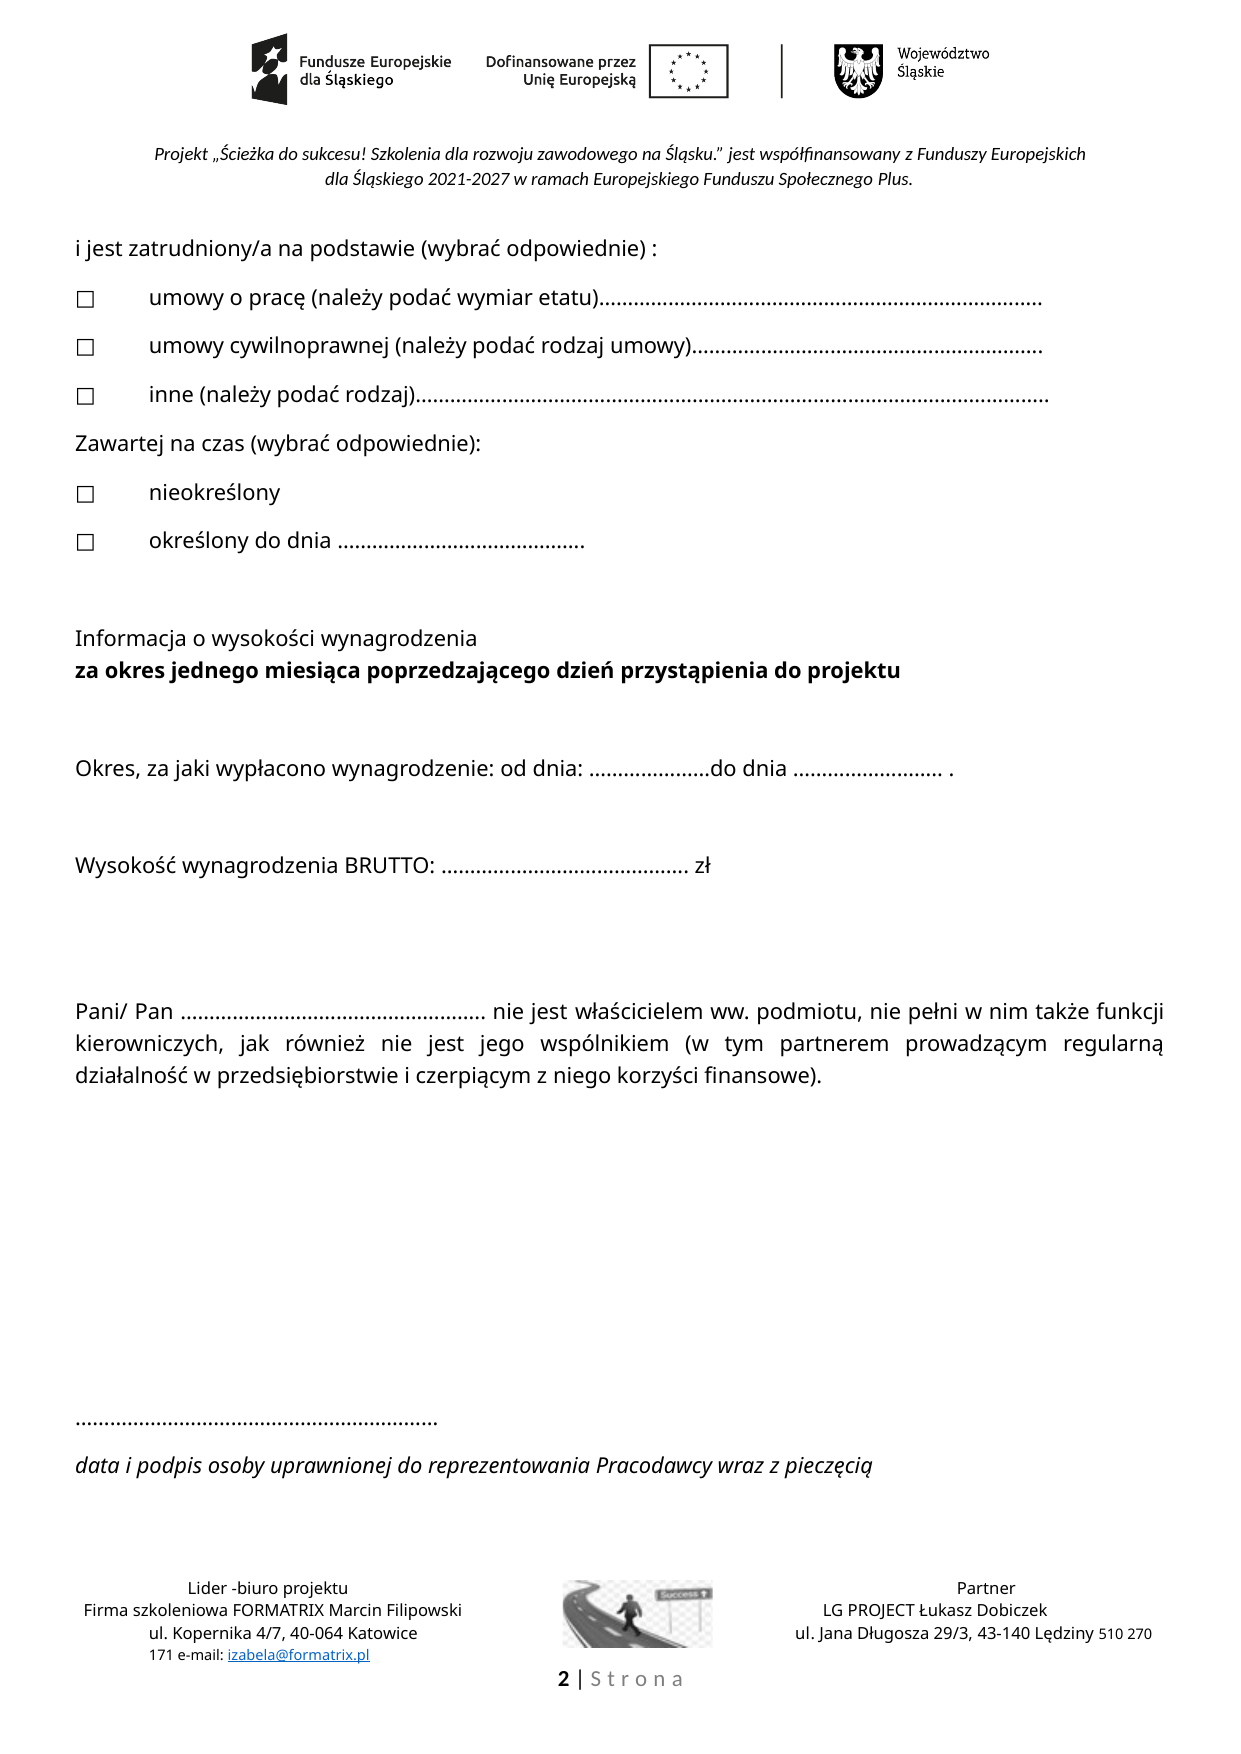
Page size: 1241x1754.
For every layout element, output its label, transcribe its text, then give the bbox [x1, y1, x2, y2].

text i jest zatrudniony/a na podstawie (wybrać odpowiednie) : [75, 233, 1165, 263]
text □ inne (należy podać rodzaj)……………………………………………………………………………………………….. [75, 379, 1165, 409]
text □ nieokreślony [75, 477, 1165, 507]
text Informacja o wysokości wynagrodzenia za okres jednego miesiąca poprzedzającego dzień przystąpienia do projektu [75, 623, 1165, 685]
text Wysokość wynagrodzenia BRUTTO: ……………………………………. zł [75, 850, 1165, 880]
picture [232, 14, 1008, 124]
text □ umowy cywilnoprawnej (należy podać rodzaj umowy)……………………………………………………. [75, 331, 1165, 360]
text Pani/ Pan …………………………………………….. nie jest właścicielem ww. podmiotu, nie pełni w nim także funkcji kierowniczych, jak również nie jest jego wspólnikiem (w tym partnerem prowadzącym regularną działalność w przedsiębiorstwie i czerpiącym z niego korzyści finansowe). [75, 996, 1165, 1090]
text ……………………………………………………… [75, 1402, 1165, 1432]
text Okres, za jaki wypłacono wynagrodzenie: od dnia: …………………do dnia …………………….. . [75, 753, 1165, 782]
picture [562, 1580, 713, 1648]
text □ określony do dnia ……………………………………. [75, 526, 1165, 555]
text Zawartej na czas (wybrać odpowiednie): [75, 428, 1165, 458]
text data i podpis osoby uprawnionej do reprezentowania Pracodawcy wraz z pieczęcią [75, 1451, 1165, 1480]
text □ umowy o pracę (należy podać wymiar etatu)………………………………………………………………….. [75, 282, 1165, 312]
